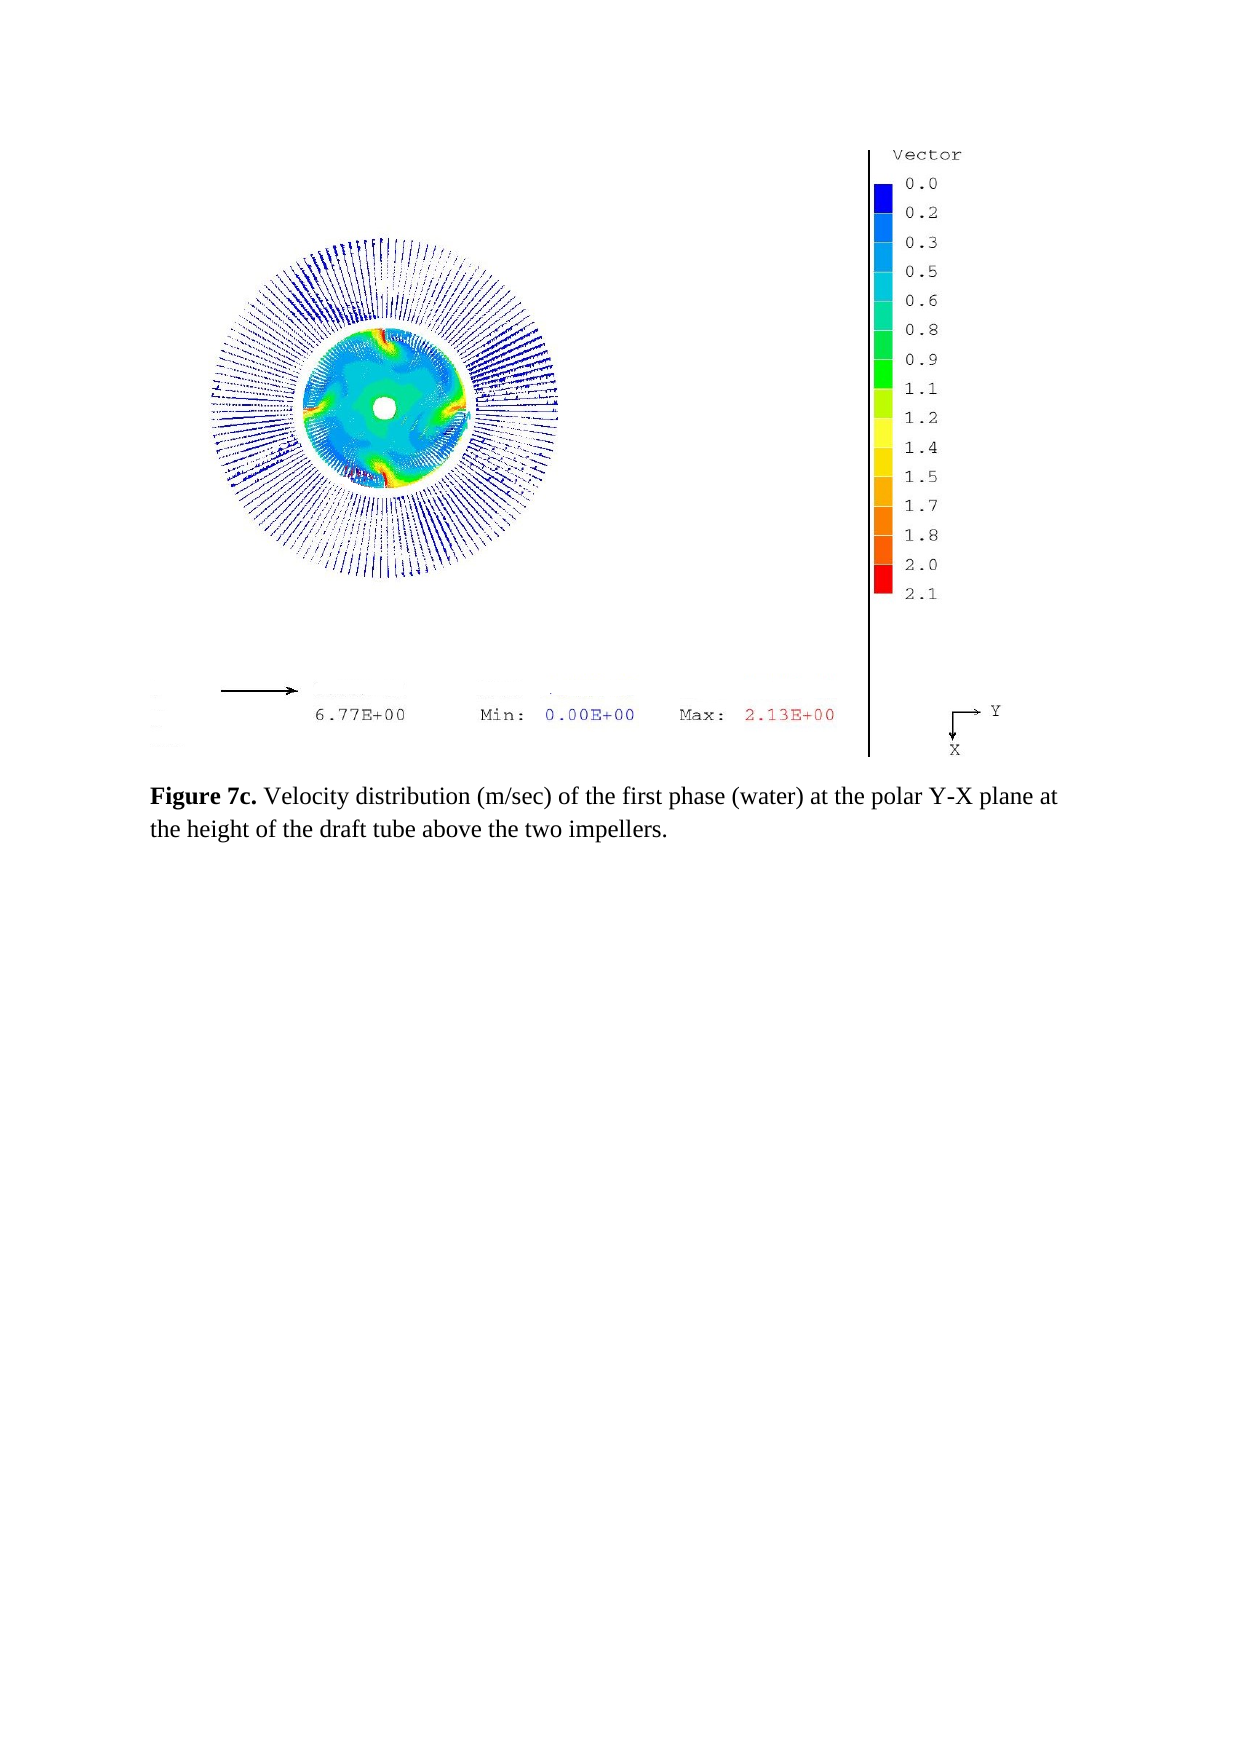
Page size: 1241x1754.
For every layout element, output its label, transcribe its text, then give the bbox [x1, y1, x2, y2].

picture [150, 150, 1010, 757]
text Figure 7c. Velocity distribution (m/sec) of the first phase (water) at the polar Y-X plane at the height of the draft tube above the two impellers. [150, 781, 1090, 843]
